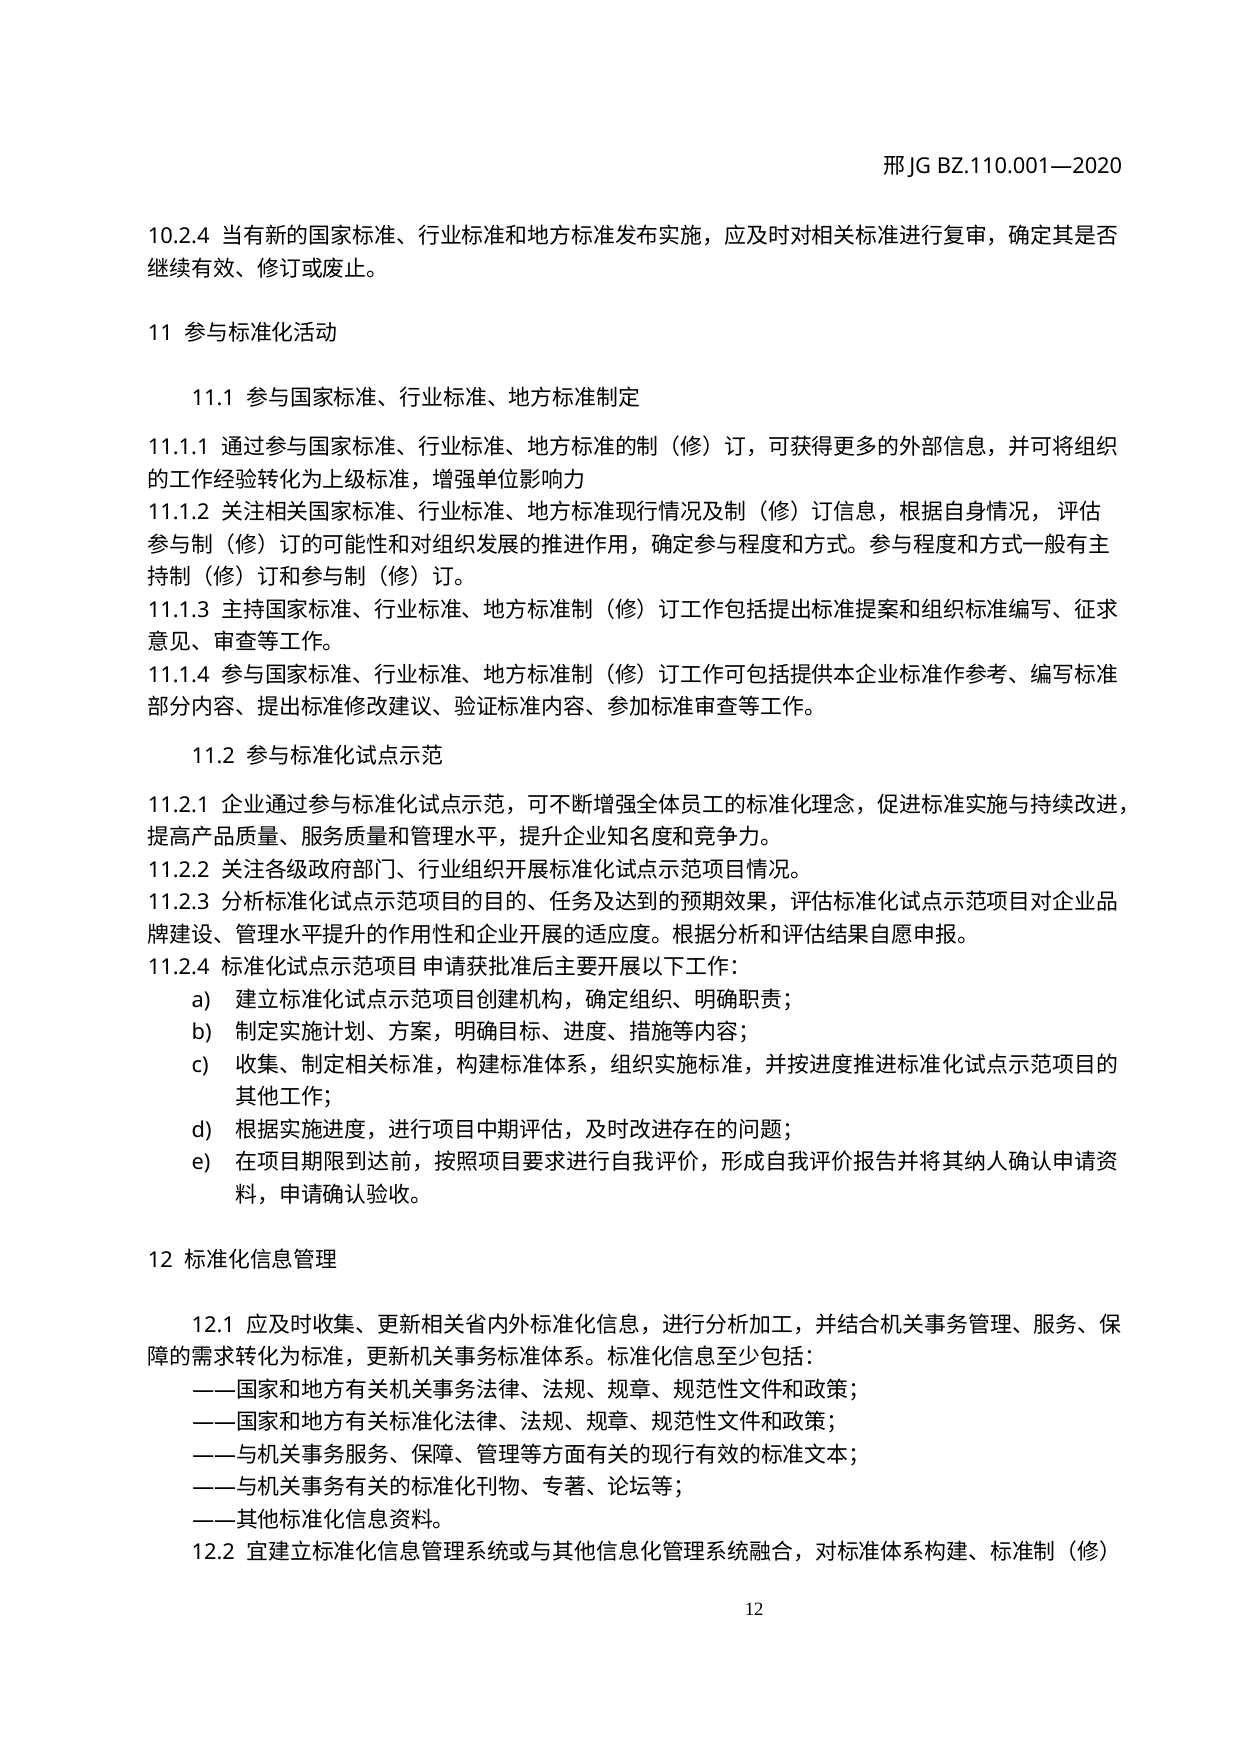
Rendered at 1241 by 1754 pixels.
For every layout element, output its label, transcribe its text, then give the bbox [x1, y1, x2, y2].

text 分析标准化试点示范项目的目的、任务及达到的预期效果，评估标准化试点示范项目对企业品牌建设、管理水平提升的作用性和企业开展的适应度。根据分析和评估结果自愿申报。 [148, 884, 1122, 949]
text 标准化试点示范项目 申请获批准后主要开展以下工作： [148, 949, 1122, 981]
text 参与国家标准、行业标准、地方标准制（修）订工作可包括提供本企业标准作参考、编写标准部分内容、提出标准修改建议、验证标准内容、参加标准审查等工作。 [148, 656, 1122, 721]
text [148, 1534, 1122, 1566]
text 国家和地方有关标准化法律、法规、规章、规范性文件和政策； [192, 1404, 1122, 1436]
text 收集、制定相关标准，构建标准体系，组织实施标准，并按进度推进标准化试点示范项目的其他工作； [191, 1046, 1122, 1111]
text 关注相关国家标准、行业标准、地方标准现行情况及制（修）订信息，根据自身情况， 评估参与制（修）订的可能性和对组织发展的推进作用，确定参与程度和方式。参与程度和方式一般有主持制（修）订和参与制（修）订。 [148, 494, 1122, 591]
text 企业通过参与标准化试点示范，可不断增强全体员工的标准化理念，促进标准实施与持续改进，提高产品质量、服务质量和管理水平，提升企业知名度和竞争力。 [148, 786, 1122, 851]
text 根据实施进度，进行项目中期评估，及时改进存在的问题； [191, 1111, 1122, 1144]
text 与机关事务有关的标准化刊物、专著、论坛等； [192, 1469, 1122, 1501]
text 制定实施计划、方案，明确目标、进度、措施等内容； [191, 1014, 1122, 1046]
text 参与国家标准、行业标准、地方标准制定 [148, 380, 1122, 413]
text 在项目期限到达前，按照项目要求进行自我评价，形成自我评价报告并将其纳人确认申请资料，申请确认验收。 [191, 1144, 1122, 1209]
text 应及时收集、更新相关省内外标准化信息，进行分析加工，并结合机关事务管理、服务、保障的需求转化为标准，更新机关事务标准体系。标准化信息至少包括： [148, 1306, 1122, 1371]
text 通过参与国家标准、行业标准、地方标准的制（修）订，可获得更多的外部信息，并可将组织的工作经验转化为上级标准，增强单位影响力 [148, 429, 1122, 494]
text 关注各级政府部门、行业组织开展标准化试点示范项目情况。 [148, 851, 1122, 884]
text 标准化信息管理 [148, 1241, 1122, 1274]
text 其他标准化信息资料。 [192, 1501, 1122, 1534]
text 参与标准化试点示范 [148, 738, 1122, 770]
text 当有新的国家标准、行业标准和地方标准发布实施，应及时对相关标准进行复审，确定其是否继续有效、修订或废止。 [148, 218, 1122, 283]
text 国家和地方有关机关事务法律、法规、规章、规范性文件和政策； [192, 1371, 1122, 1404]
list 建立标准化试点示范项目创建机构，确定组织、明确职责； [191, 981, 1122, 1014]
text 主持国家标准、行业标准、地方标准制（修）订工作包括提出标准提案和组织标准编写、征求意见、审查等工作。 [148, 591, 1122, 656]
text 参与标准化活动 [148, 315, 1122, 348]
text 与机关事务服务、保障、管理等方面有关的现行有效的标准文本； [192, 1436, 1122, 1469]
